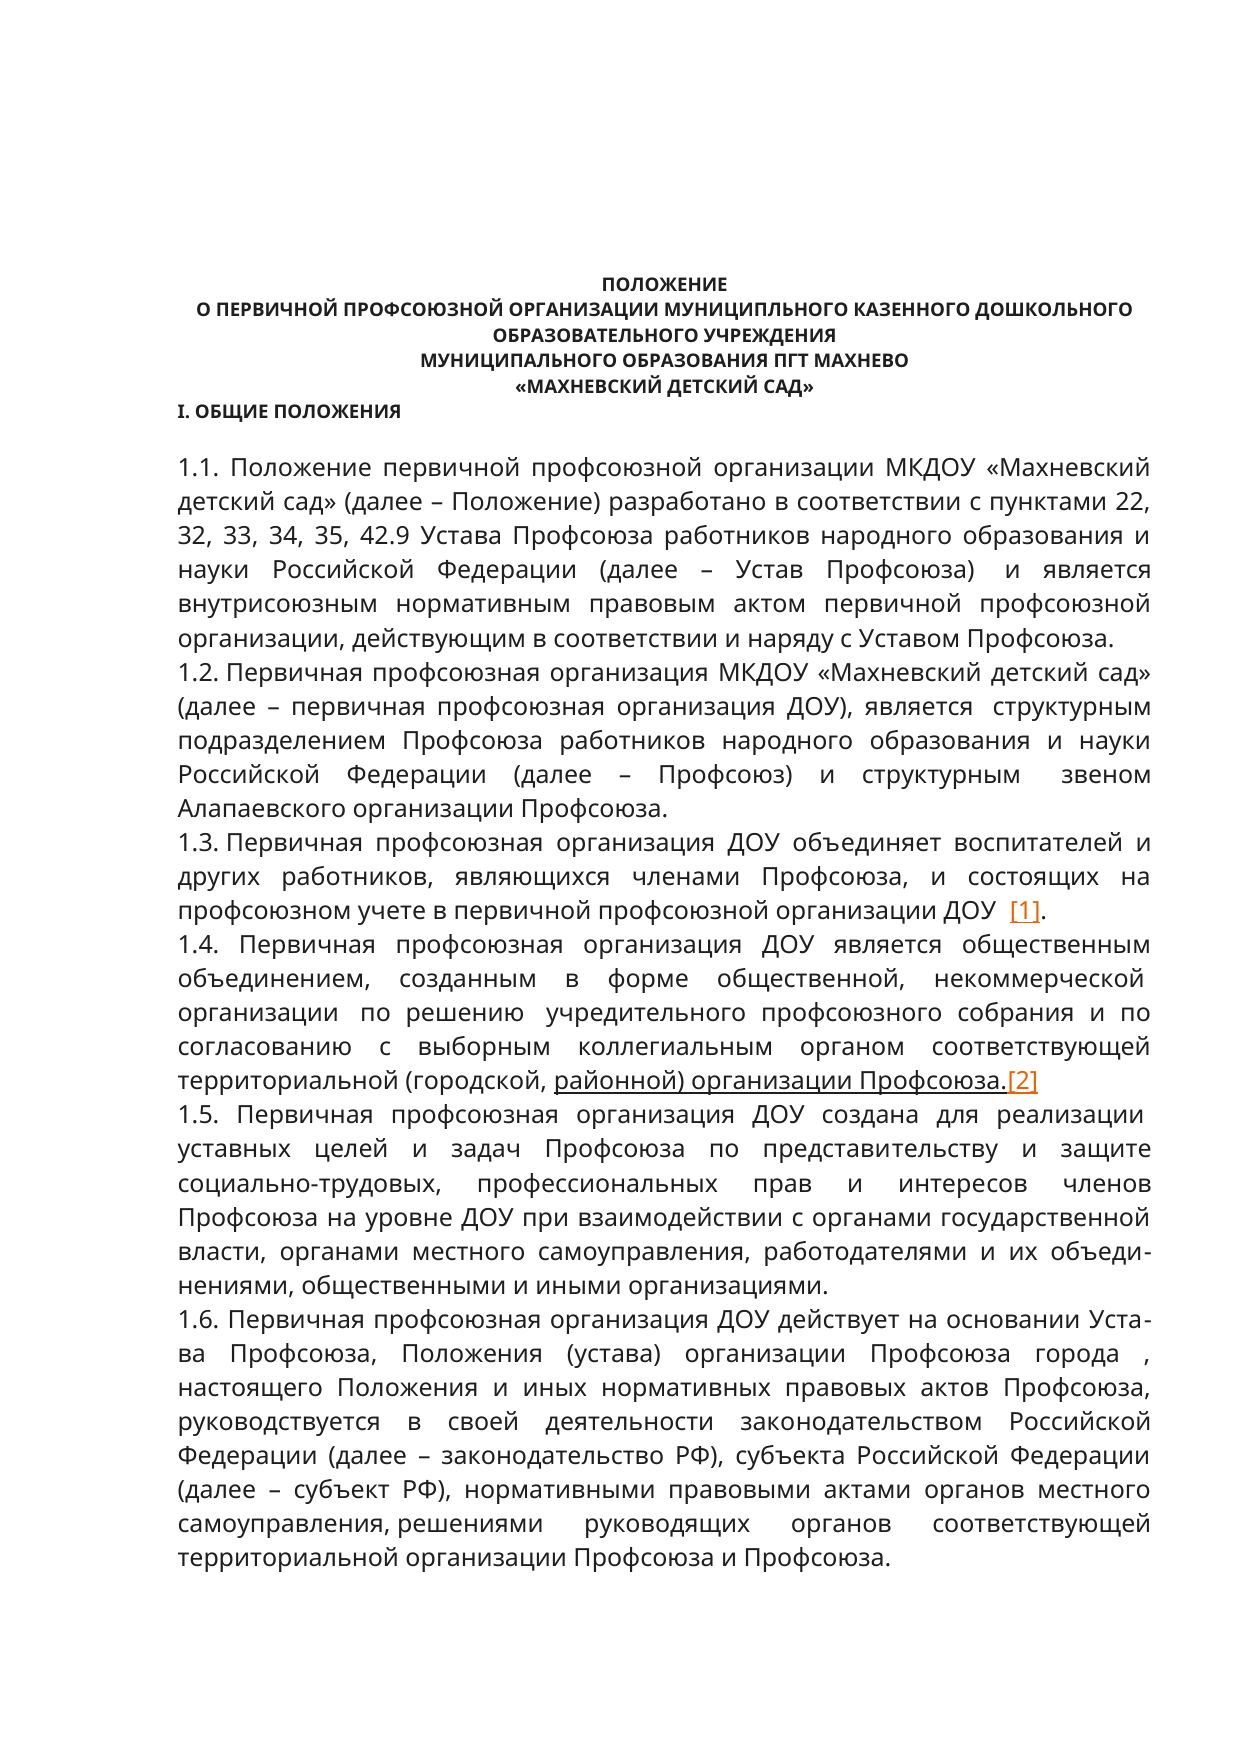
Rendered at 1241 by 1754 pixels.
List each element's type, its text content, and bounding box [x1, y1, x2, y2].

text 1.5. Первичная профсоюзная организация ДОУ создана для реализации уставных целей и задач Профсоюза по представительству и защите социально-трудовых, профессиональных прав и интересов членов Профсоюза на уровне ДОУ при взаимодействии с органами государственной власти, органами местного самоуправления, работодателями и их объединениями, общественными и иными организациями. [177, 1097, 1152, 1301]
text 1.1. Положение первичной профсоюзной организации МКДОУ «Махневский детский сад» (далее – Положение) разработано в соответствии с пунктами 22, 32, 33, 34, 35, 42.9 Устава Профсоюза работников народного образования и науки Российской Федерации (далее – Устав Профсоюза) и является внутрисоюзным нормативным правовым актом первичной профсоюзной организации, действующим в соответствии и наряду с Уставом Профсоюза. [177, 450, 1152, 654]
text 1.4. Первичная профсоюзная организация ДОУ является общественным объединением, созданным в форме общественной, некоммерческой организации по решению учредительного профсоюзного собрания и по согласованию с выборным коллегиальным органом соответствующей территориальной (городской, районной) организации Профсоюза.[2] [177, 927, 1152, 1097]
text «МАХНЕВСКИЙ ДЕТСКИЙ САД» [177, 373, 1152, 399]
text ПОЛОЖЕНИЕ [177, 271, 1152, 297]
text 1.6. Первичная профсоюзная организация ДОУ действует на основании Устава Профсоюза, Положения (устава) организации Профсоюза города , настоящего Положения и иных нормативных правовых актов Профсоюза, руководствуется в своей деятельности законодательством Российской Федерации (далее – законодательство РФ), субъекта Российской Федерации (далее – субъект РФ), нормативными правовыми актами органов местного самоуправления, решениями руководящих органов соответствующей территориальной организации Профсоюза и Профсоюза. [177, 1301, 1152, 1574]
text I. ОБЩИЕ ПОЛОЖЕНИЯ [177, 399, 1152, 424]
text 1.2. Первичная профсоюзная организация МКДОУ «Махневский детский сад» (далее – первичная профсоюзная организация ДОУ), является структурным подразделением Профсоюза работников народного образования и науки Российской Федерации (далее – Профсоюз) и структурным звеном Алапаевского организации Профсоюза. [177, 654, 1152, 824]
text 1.3. Первичная профсоюзная организация ДОУ объединяет воспитателей и других работников, являющихся членами Профсоюза, и состоящих на профсоюзном учете в первичной профсоюзной организации ДОУ [1]. [177, 824, 1152, 927]
text МУНИЦИПАЛЬНОГО ОБРАЗОВАНИЯ ПГТ МАХНЕВО [177, 348, 1152, 373]
text О ПЕРВИЧНОЙ ПРОФСОЮЗНОЙ ОРГАНИЗАЦИИ МУНИЦИПЛЬНОГО КАЗЕННОГО ДОШКОЛЬНОГО ОБРАЗОВАТЕЛЬНОГО УЧРЕЖДЕНИЯ [177, 297, 1152, 348]
